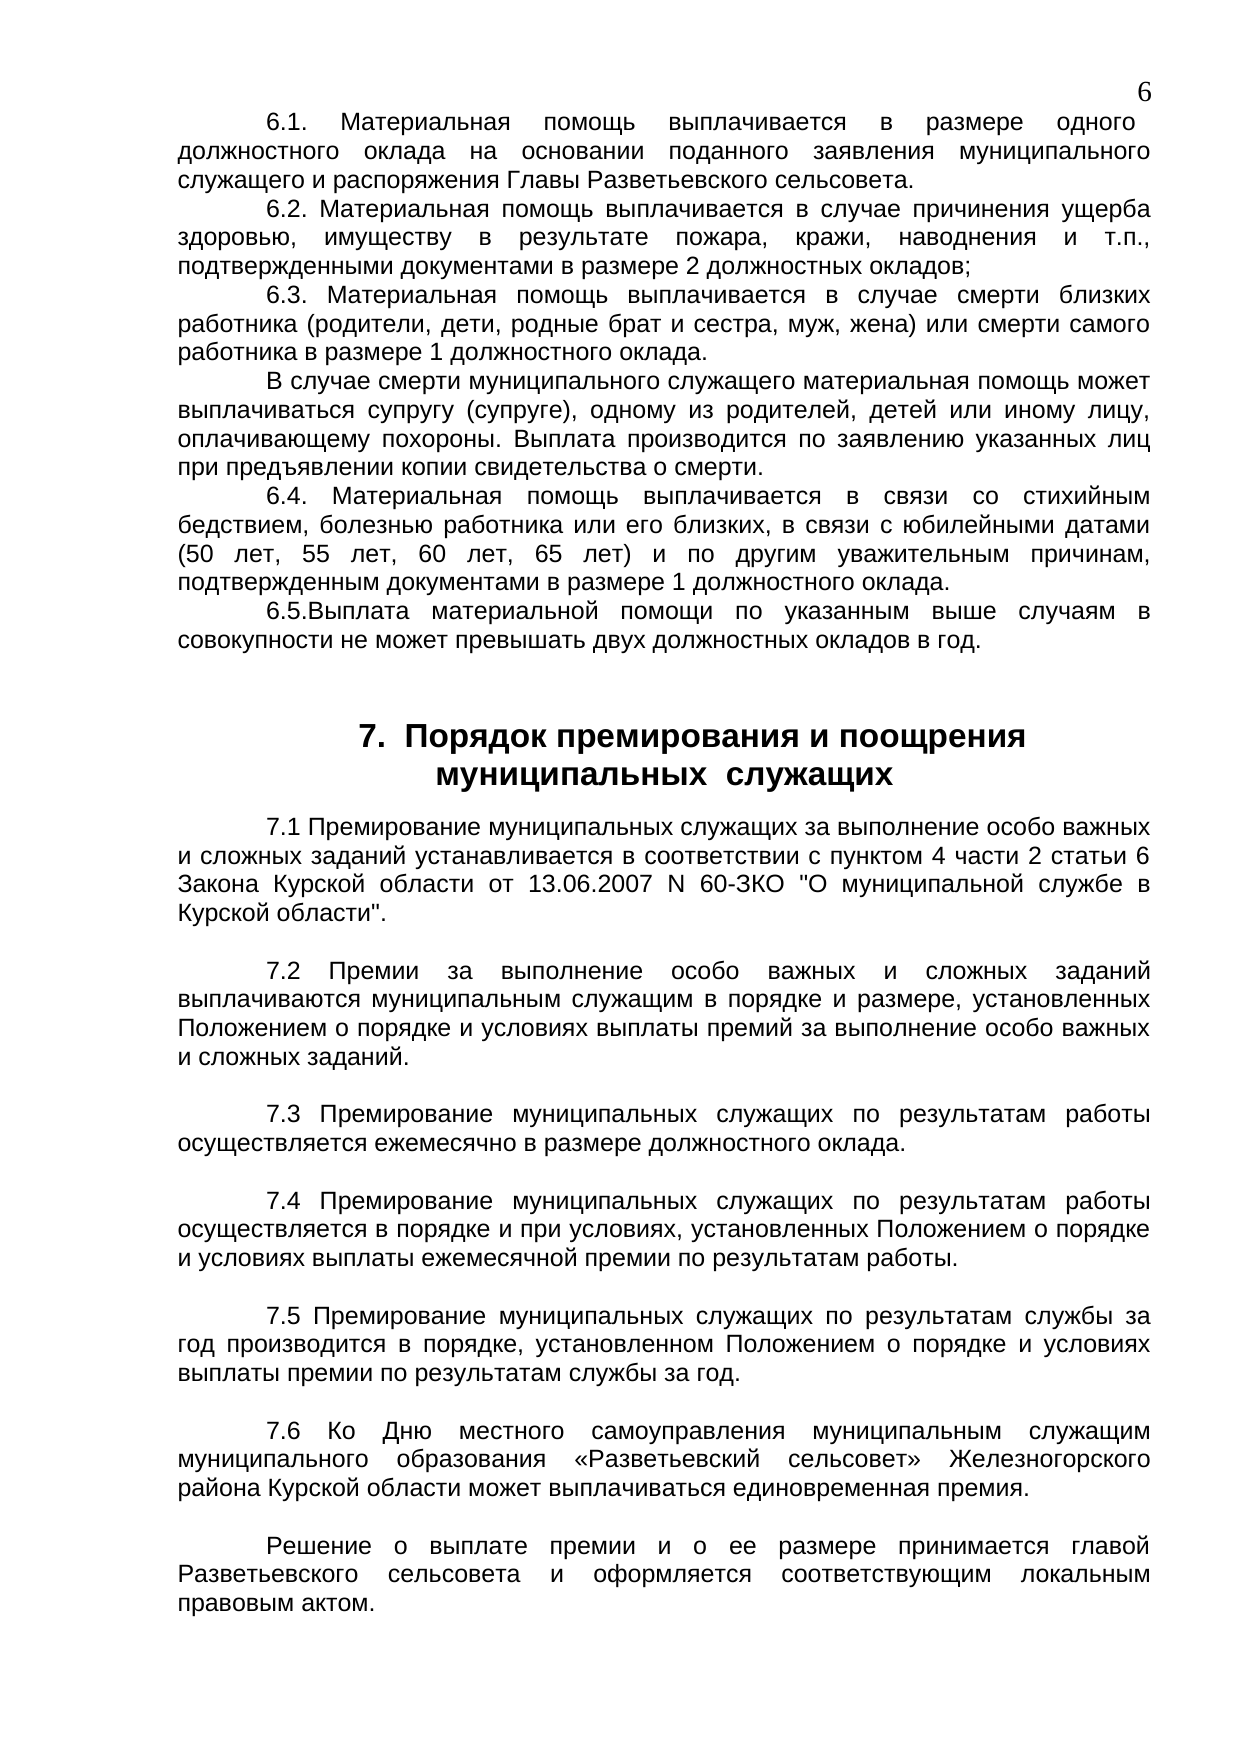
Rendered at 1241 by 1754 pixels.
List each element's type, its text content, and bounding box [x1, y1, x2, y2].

text Решение о выплате премии и о ее размере принимается главой Разветьевского сельсовета и оформляется соответствующим локальным правовым актом. [177, 1531, 1152, 1617]
text 7.1 Премирование муниципальных служащих за выполнение особо важных и сложных заданий устанавливается в соответствии с пунктом 4 части 2 статьи 6 Закона Курской области от 13.06.2007 N 60-ЗКО "О муниципальной службе в Курской области". [177, 812, 1152, 927]
text 6.1. Материальная помощь выплачивается в размере одного должностного оклада на основании поданного заявления муниципального служащего и распоряжения Главы Разветьевского сельсовета. [177, 107, 1152, 193]
text 7.2 Премии за выполнение особо важных и сложных заданий выплачиваются муниципальным служащим в порядке и размере, установленных Положением о порядке и условиях выплаты премий за выполнение особо важных и сложных заданий. [177, 956, 1152, 1071]
text 7.3 Премирование муниципальных служащих по результатам работы осуществляется ежемесячно в размере должностного оклада. [177, 1099, 1152, 1157]
text 6.3. Материальная помощь выплачивается в случае смерти близких работника (родители, дети, родные брат и сестра, муж, жена) или смерти самого работника в размере 1 должностного оклада. [177, 280, 1152, 366]
text 7.6 Ко Дню местного самоуправления муниципальным служащим муниципального образования «Разветьевский сельсовет» Железногорского района Курской области может выплачиваться единовременная премия. [177, 1416, 1152, 1502]
text В случае смерти муниципального служащего материальная помощь может выплачиваться супругу (супруге), одному из родителей, детей или иному лицу, оплачивающему похороны. Выплата производится по заявлению указанных лиц при предъявлении копии свидетельства о смерти. [177, 366, 1152, 481]
text 7.5 Премирование муниципальных служащих по результатам службы за год производится в порядке, установленном Положением о порядке и условиях выплаты премии по результатам службы за год. [177, 1301, 1152, 1387]
text 6.5.Выплата материальной помощи по указанным выше случаям в совокупности не может превышать двух должностных окладов в год. [177, 596, 1152, 653]
text 6.2. Материальная помощь выплачивается в случае причинения ущерба здоровью, имуществу в результате пожара, кражи, наводнения и т.п., подтвержденными документами в размере 2 должностных окладов; [177, 193, 1152, 280]
text 6.4. Материальная помощь выплачивается в связи со стихийным бедствием, болезнью работника или его близких, в связи с юбилейными датами (50 лет, 55 лет, 60 лет, 65 лет) и по другим уважительным причинам, подтвержденным документами в размере 1 должностного оклада. [177, 481, 1152, 596]
text 7.4 Премирование муниципальных служащих по результатам работы осуществляется в порядке и при условиях, установленных Положением о порядке и условиях выплаты ежемесячной премии по результатам работы. [177, 1186, 1152, 1272]
text 7. Порядок премирования и поощрения муниципальных служащих [177, 716, 1152, 793]
